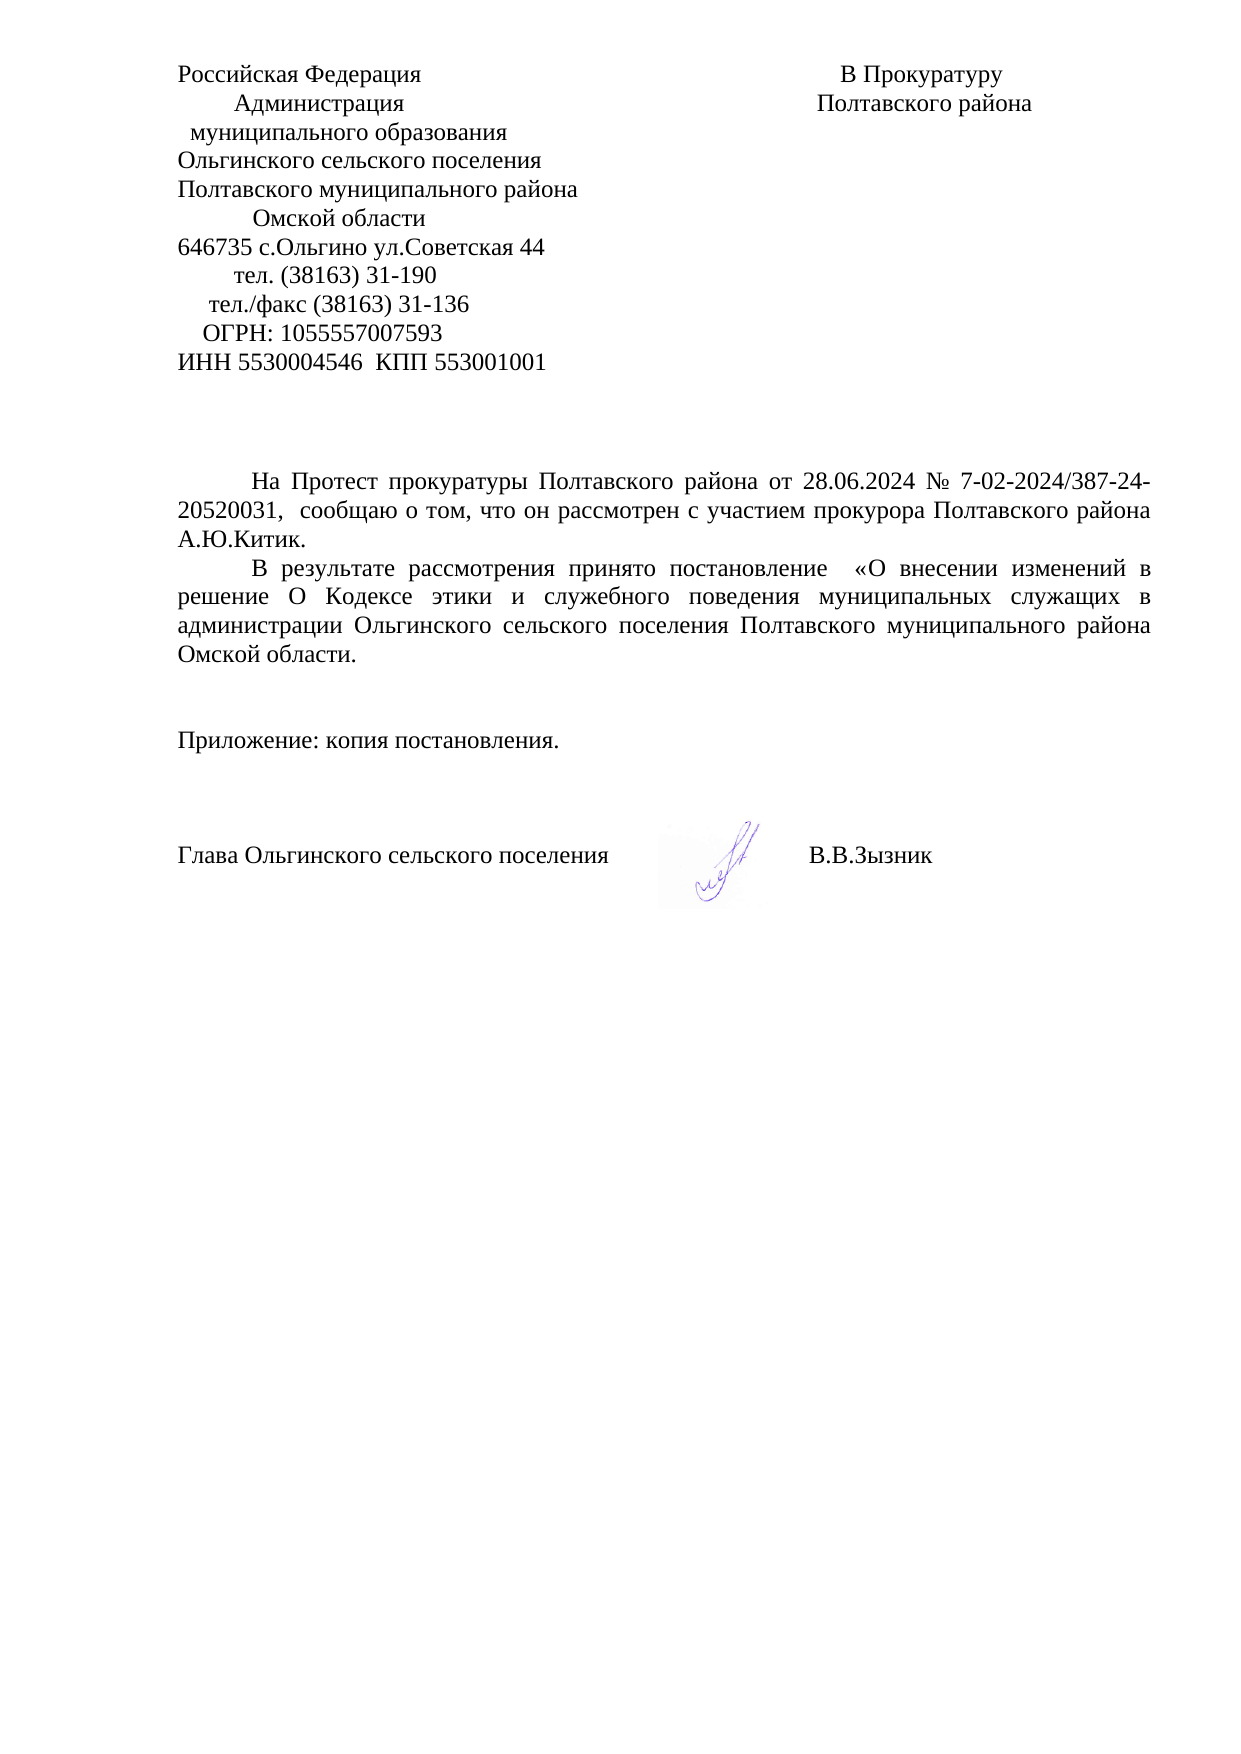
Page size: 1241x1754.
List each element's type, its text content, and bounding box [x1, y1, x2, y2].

text Глава Ольгинского сельского поселения В.В.Зызник [770, 840, 1152, 869]
text Глава Ольгинского сельского поселения В.В.Зызник [177, 840, 657, 869]
text Российская Федерация В Прокуратуру [177, 59, 1152, 88]
picture [657, 814, 770, 909]
text 646735 с.Ольгино ул.Советская 44 [177, 232, 1152, 260]
text тел. (38163) 31-190 [177, 260, 1152, 289]
title Приложение: копия постановления. [177, 725, 1152, 754]
text ИНН 5530004546 КПП 553001001 [177, 347, 1152, 375]
text ОГРН: 1055557007593 [177, 318, 1152, 347]
text Полтавского муниципального района [177, 174, 1152, 203]
title В результате рассмотрения принято постановление «О внесении изменений в решение О Кодексе этики и служебного поведения муниципальных служащих в администрации Ольгинского сельского поселения Полтавского муниципального района Омской области. [177, 553, 1152, 668]
text Омской области [177, 203, 1152, 232]
text Ольгинского сельского поселения [177, 145, 1152, 174]
text муниципального образования [177, 117, 1152, 145]
text тел./факс (38163) 31-136 [177, 289, 1152, 318]
text Администрация Полтавского района [177, 88, 1152, 117]
title На Протест прокуратуры Полтавского района от 28.06.2024 № 7-02-2024/387-24-20520031, сообщаю о том, что он рассмотрен с участием прокурора Полтавского района А.Ю.Китик. [177, 466, 1152, 553]
